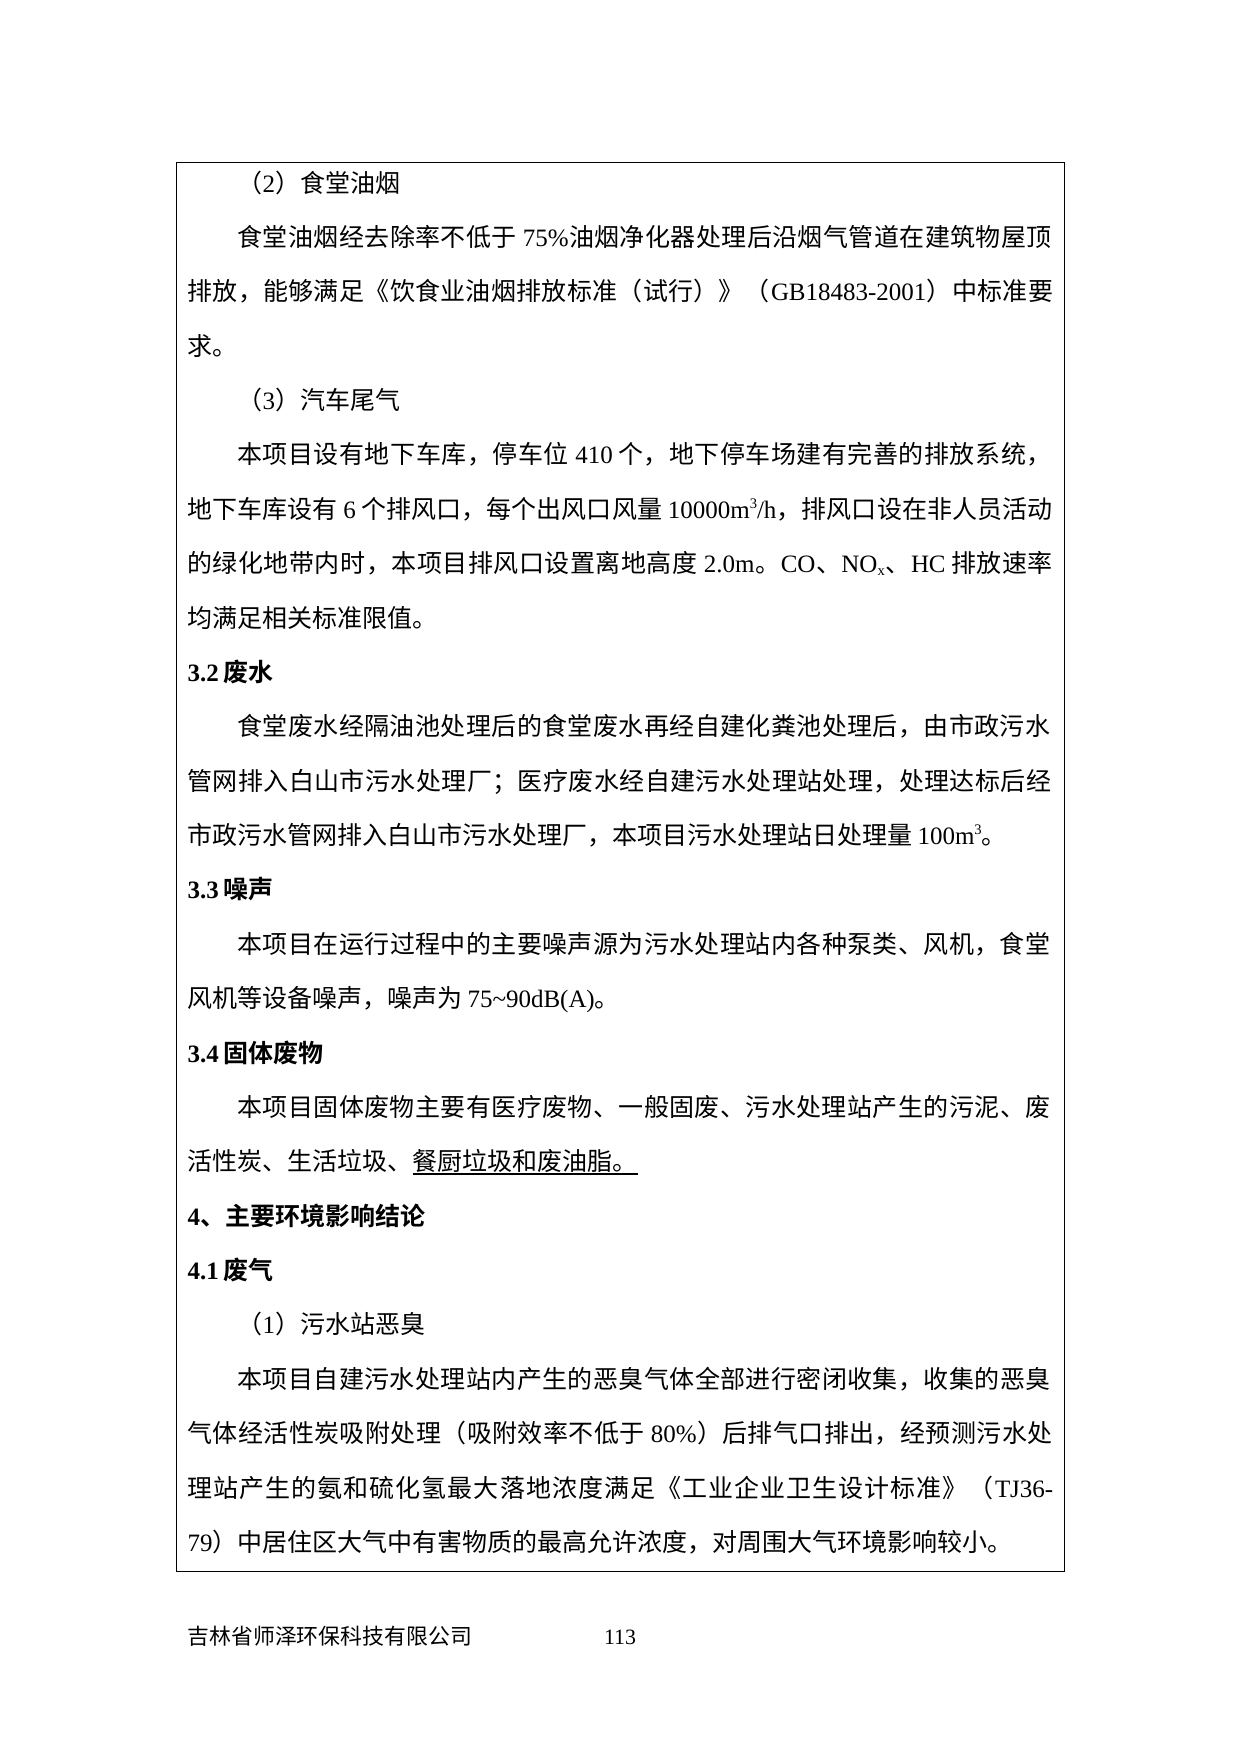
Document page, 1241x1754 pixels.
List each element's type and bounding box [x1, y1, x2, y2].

table_header [177, 163, 1064, 1571]
